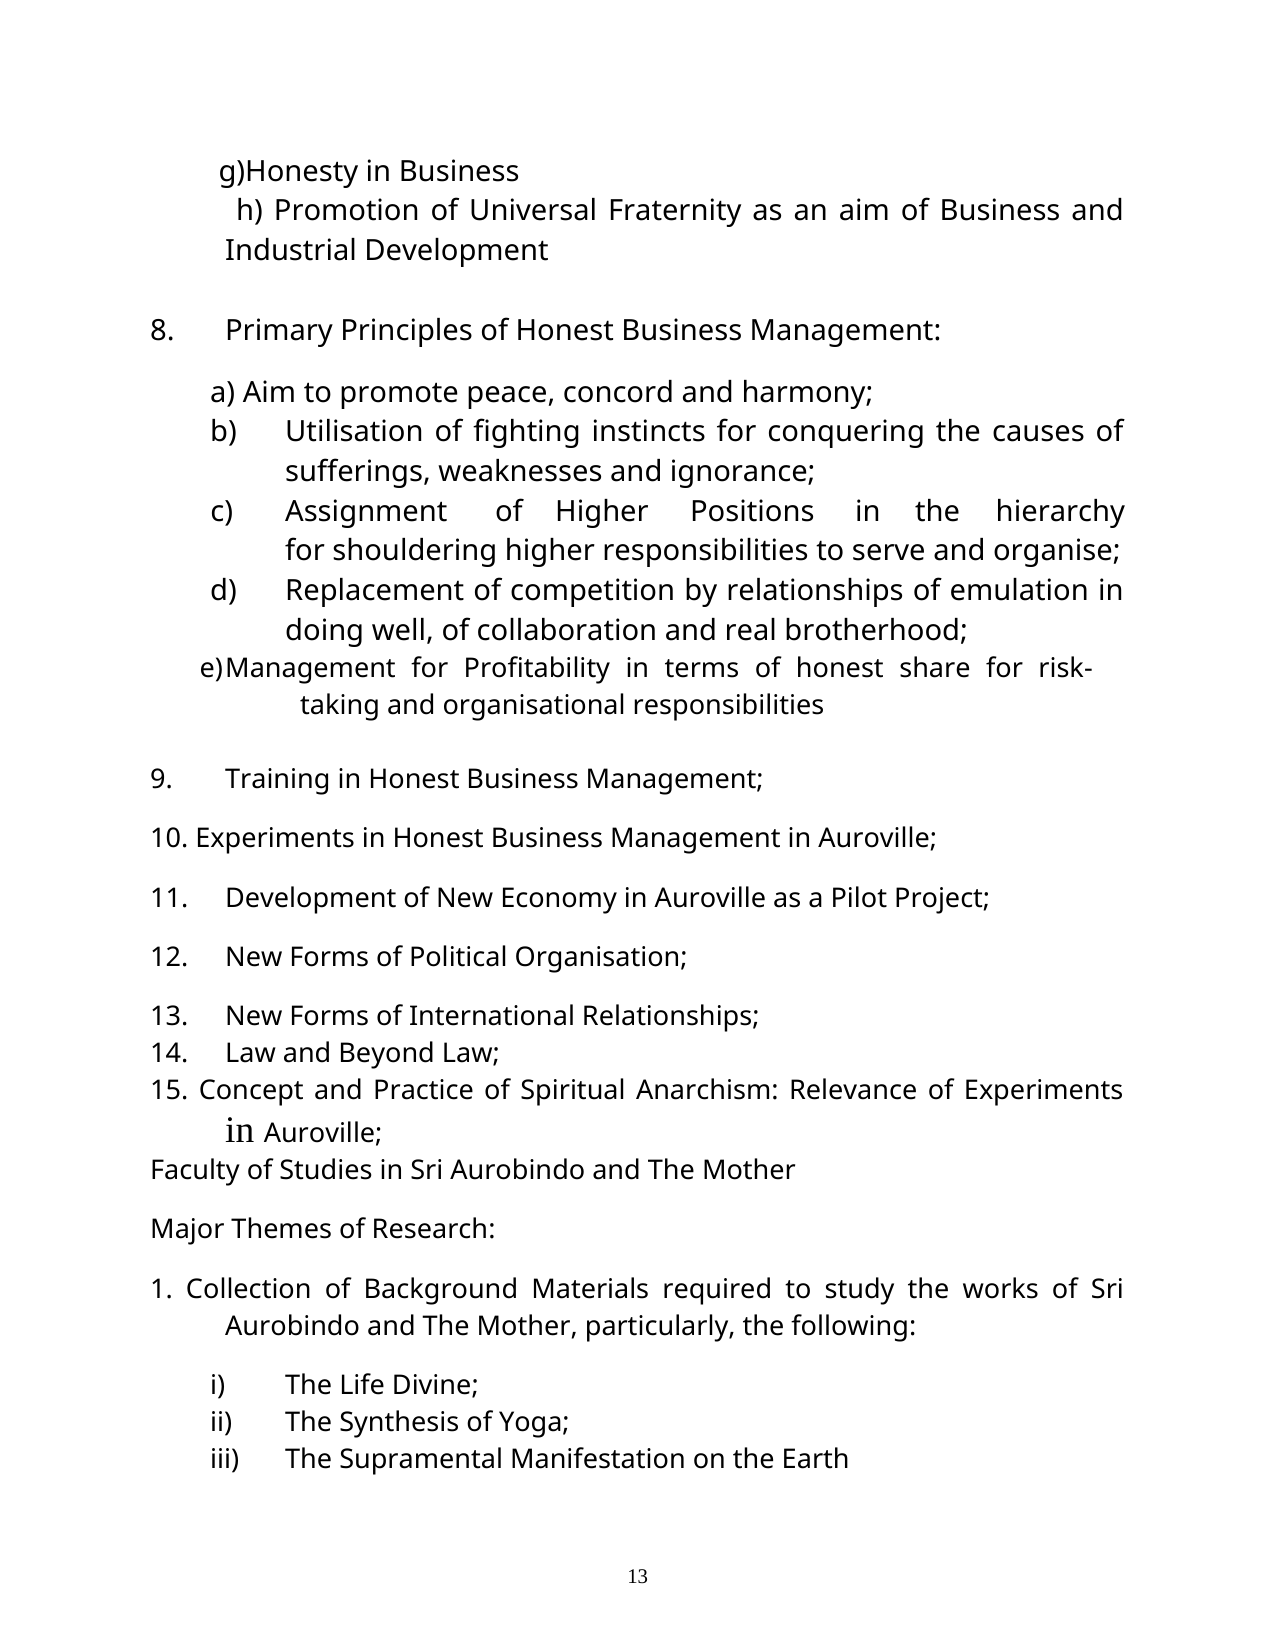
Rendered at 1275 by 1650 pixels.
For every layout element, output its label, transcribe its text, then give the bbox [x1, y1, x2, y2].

text e) Management for Profitability in terms of honest share for risk- taking and organisational responsibilities [150, 649, 1125, 722]
text 11. Development of New Economy in Auroville as a Pilot Project; [150, 878, 1125, 915]
text iii) The Supramental Manifestation on the Earth [210, 1439, 1095, 1476]
text 14. Law and Beyond Law; [150, 1034, 1125, 1071]
text 12. New Forms of Political Organisation; [150, 937, 1125, 974]
text 8. Primary Principles of Honest Business Management: [150, 309, 1125, 348]
text Faculty of Studies in Sri Aurobindo and The Mother [150, 1151, 1125, 1187]
text i) The Life Divine; [210, 1366, 1125, 1402]
text 9. Training in Honest Business Management; [150, 759, 1125, 796]
text g)Honesty in Business [150, 150, 1125, 190]
text b) Utilisation of fighting instincts for conquering the causes of sufferings, weaknesses and ignorance; [210, 411, 1125, 490]
text 15. Concept and Practice of Spiritual Anarchism: Relevance of Experiments in Auroville; [150, 1071, 1125, 1151]
text d) Replacement of competition by relationships of emulation in doing well, of collaboration and real brotherhood; [210, 569, 1125, 649]
text 1. Collection of Background Materials required to study the works of Sri Aurobindo and The Mother, particularly, the following: [150, 1269, 1125, 1343]
text ii) The Synthesis of Yoga; [210, 1402, 1125, 1439]
text 10. Experiments in Honest Business Management in Auroville; [150, 819, 1125, 856]
text 13. New Forms of International Relationships; [150, 997, 1125, 1034]
text c) Assignment of Higher Positions in the hierarchy for shouldering higher responsibilities to serve and organise; [195, 490, 1125, 569]
text Major Themes of Research: [150, 1210, 1125, 1247]
text h) Promotion of Universal Fraternity as an aim of Business and Industrial Development [150, 190, 1125, 269]
text a) Aim to promote peace, concord and harmony; [210, 371, 1110, 411]
